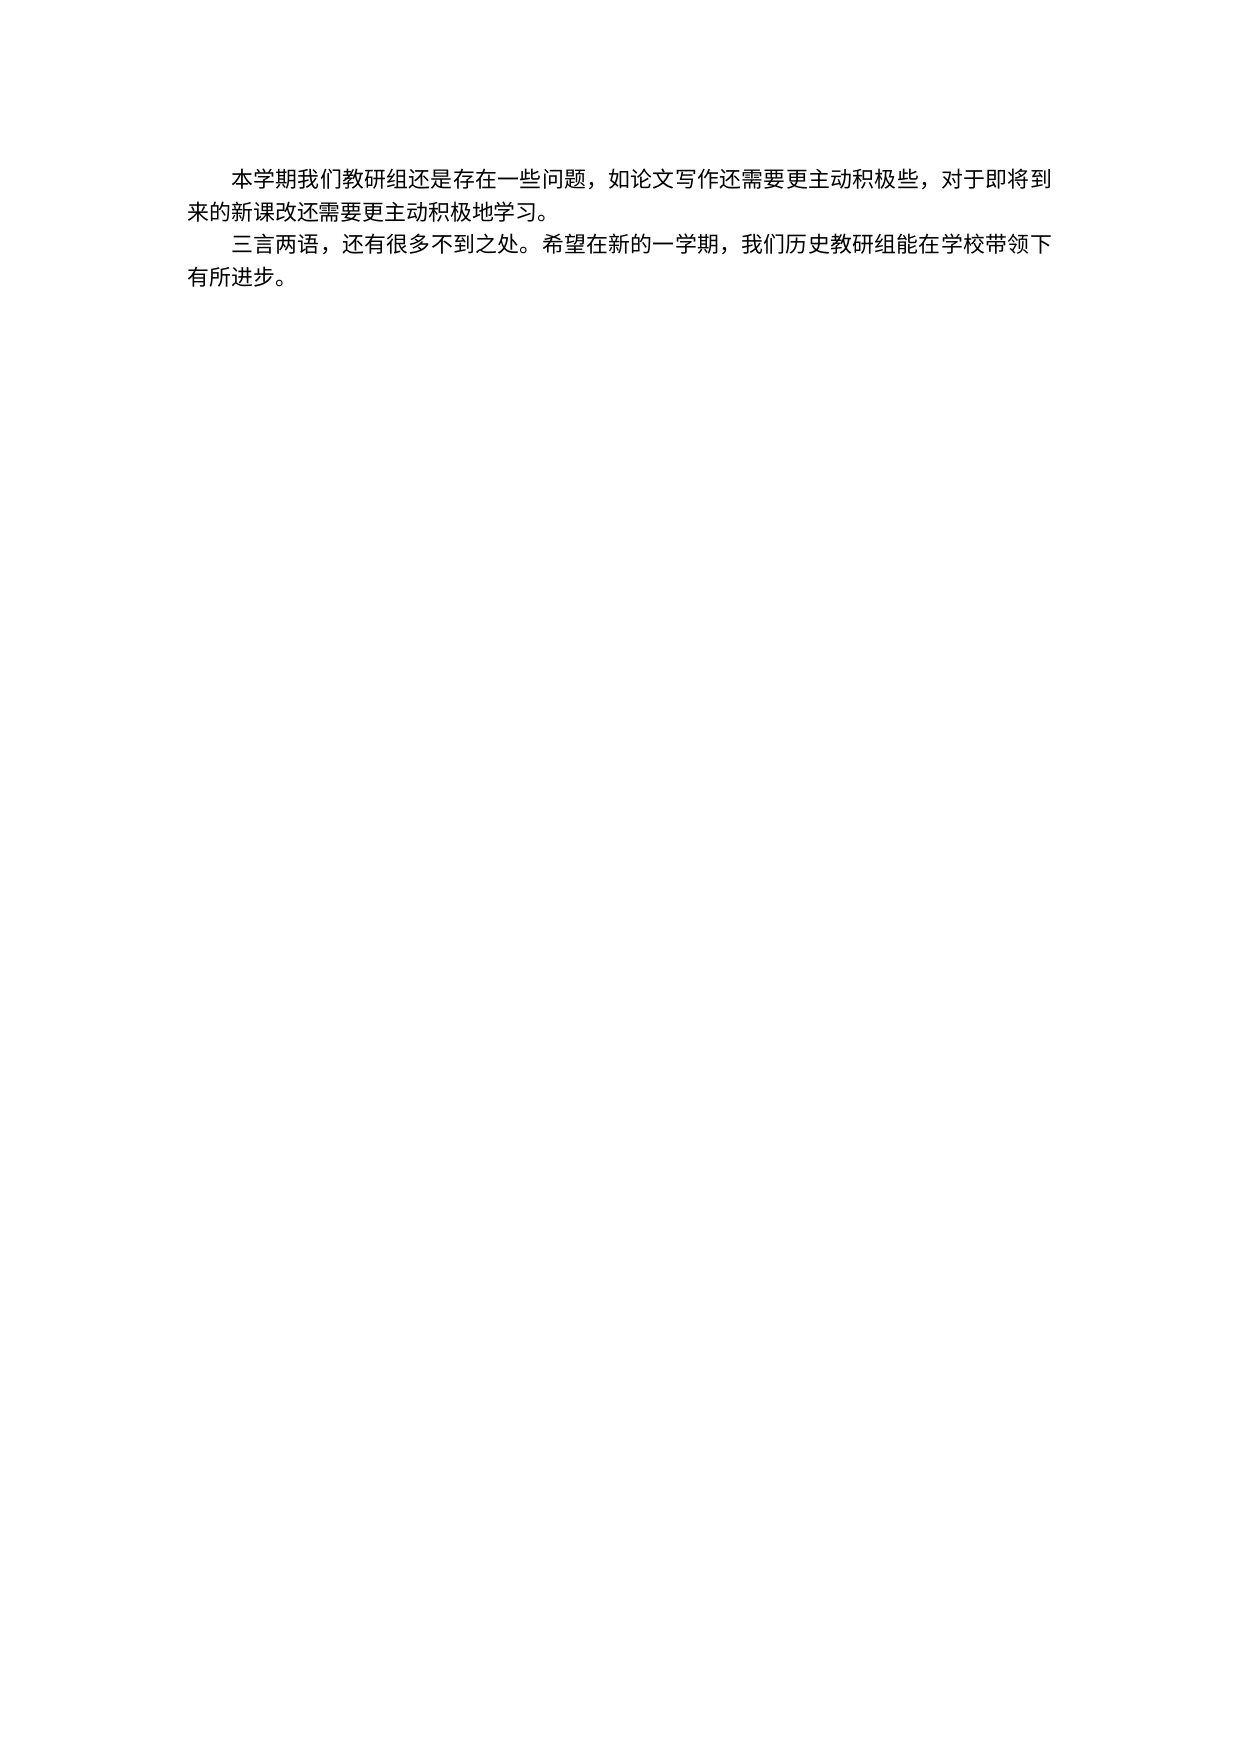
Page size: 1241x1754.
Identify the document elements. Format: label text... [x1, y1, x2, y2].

text 本学期我们教研组还是存在一些问题，如论文写作还需要更主动积极些，对于即将到来的新课改还需要更主动积极地学习。 [187, 162, 1053, 227]
text 三言两语，还有很多不到之处。希望在新的一学期，我们历史教研组能在学校带领下有所进步。 [187, 227, 1053, 292]
